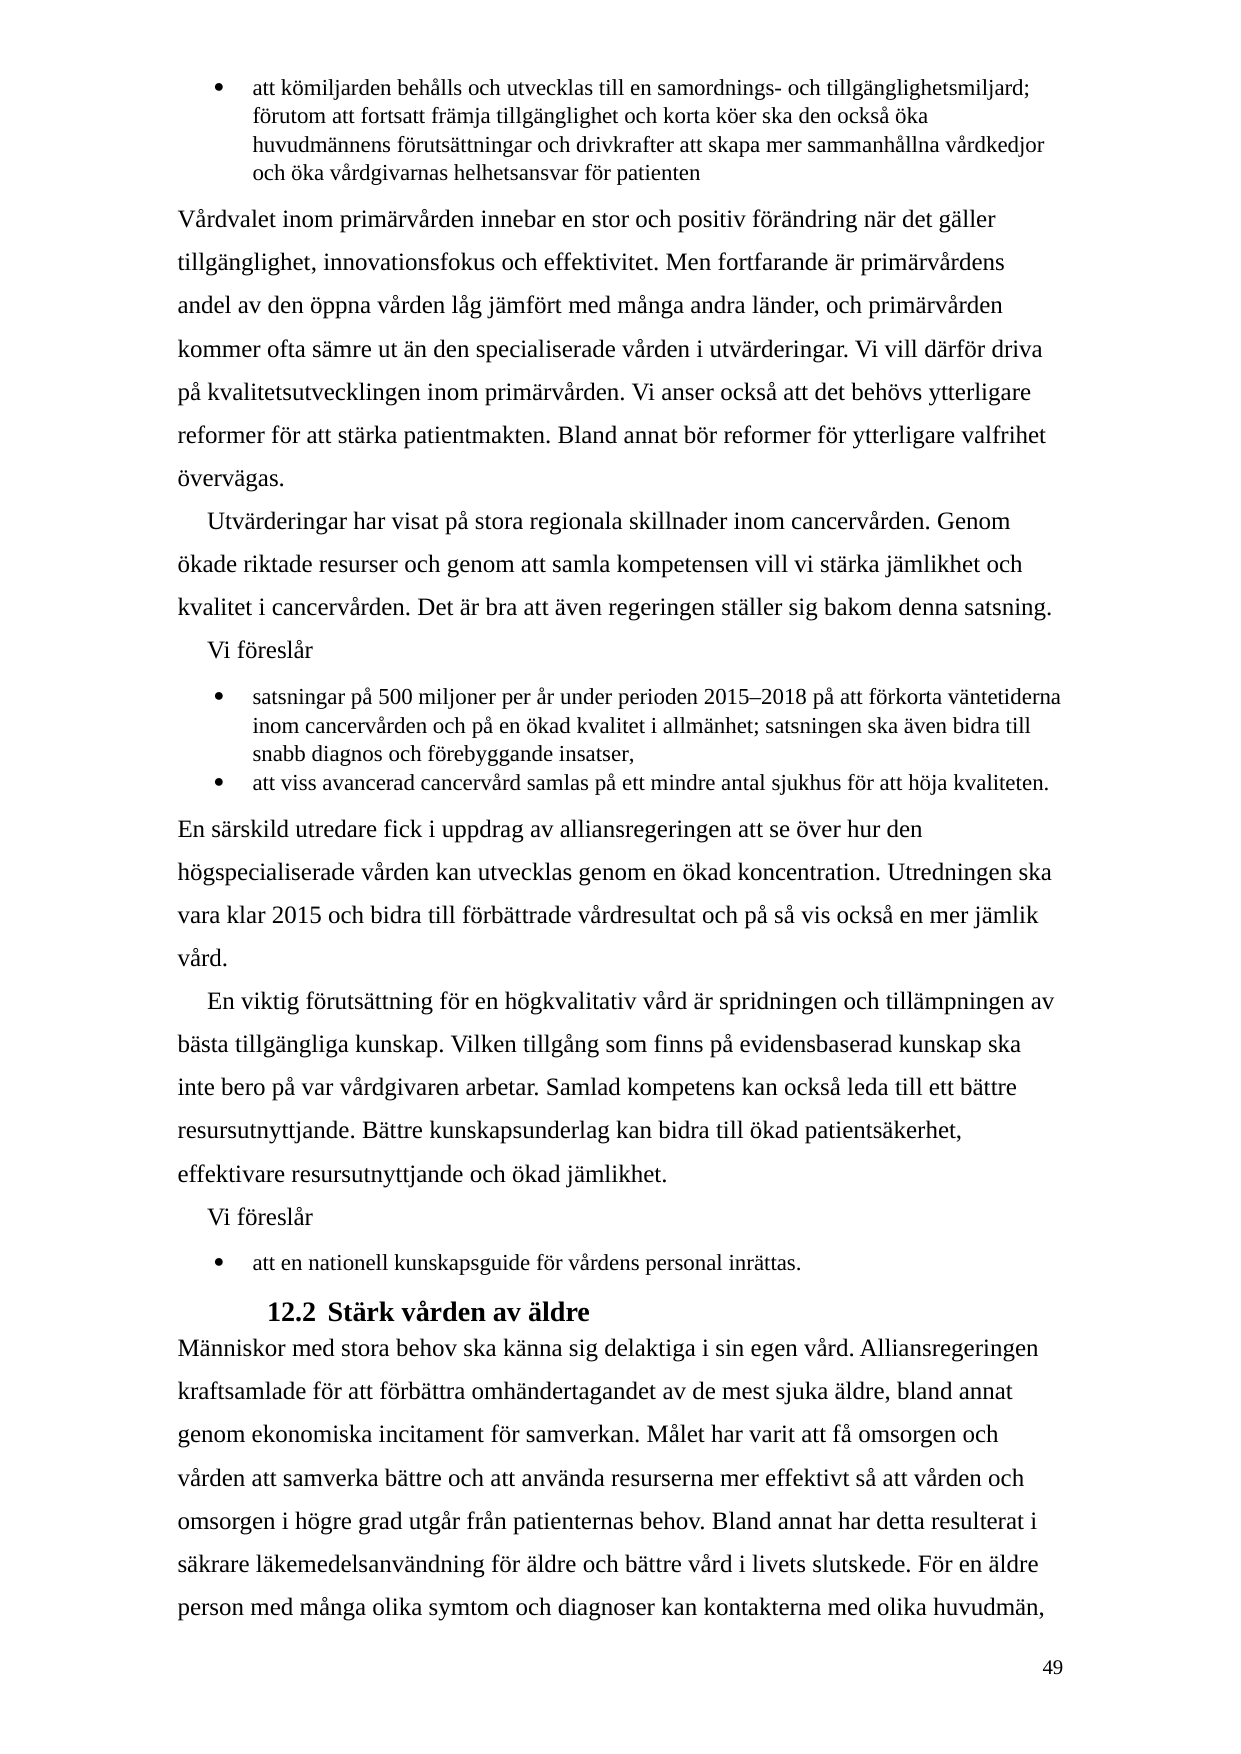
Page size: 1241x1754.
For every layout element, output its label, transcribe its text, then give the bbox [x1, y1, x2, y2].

list att viss avancerad cancervård samlas på ett mindre antal sjukhus för att höja kvaliteten. [215, 768, 1063, 795]
list att kömiljarden behålls och utvecklas till en samordnings- och tillgänglighetsmiljard; förutom att fortsatt främja tillgänglighet och korta köer ska den också öka huvudmännens förutsättningar och drivkrafter att skapa mer sammanhållna vårdkedjor och öka vårdgivarnas helhetsansvar för patienten [215, 74, 1063, 186]
text Vårdvalet inom primärvården innebar en stor och positiv förändring när det gäller tillgänglighet, innovationsfokus och effektivitet. Men fortfarande är primärvårdens andel av den öppna vården låg jämfört med många andra länder, och primärvården kommer ofta sämre ut än den specialiserade vården i utvärderingar. Vi vill därför driva på kvalitetsutvecklingen inom primärvården. Vi anser också att det behövs ytterligare reformer för att stärka patientmakten. Bland annat bör reformer för ytterligare valfrihet övervägas. [177, 204, 1063, 492]
text Utvärderingar har visat på stora regionala skillnader inom cancervården. Genom ökade riktade resurser och genom att samla kompetensen vill vi stärka jämlikhet och kvalitet i cancervården. Det är bra att även regeringen ställer sig bakom denna satsning. [177, 506, 1063, 621]
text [177, 1333, 1063, 1621]
list satsningar på 500 miljoner per år under perioden 2015–2018 på att förkorta väntetiderna inom cancervården och på en ökad kvalitet i allmänhet; satsningen ska även bidra till snabb diagnos och förebyggande insatser, [215, 683, 1063, 766]
text En viktig förutsättning för en högkvalitativ vård är spridningen och tillämpningen av bästa tillgängliga kunskap. Vilken tillgång som finns på evidensbaserad kunskap ska inte bero på var vårdgivaren arbetar. Samlad kompetens kan också leda till ett bättre resursutnyttjande. Bättre kunskapsunderlag kan bidra till ökad patientsäkerhet, effektivare resursutnyttjande och ökad jämlikhet. [177, 986, 1063, 1187]
list att en nationell kunskapsguide för vårdens personal inrättas. [215, 1249, 1063, 1276]
text Vi föreslår [177, 1202, 1063, 1231]
text Vi föreslår [177, 636, 1063, 664]
text En särskild utredare fick i uppdrag av alliansregeringen att se över hur den högspecialiserade vården kan utvecklas genom en ökad koncentration. Utredningen ska vara klar 2015 och bidra till förbättrade vårdresultat och på så vis också en mer jämlik vård. [177, 814, 1063, 972]
subtitle Stärk vården av äldre [237, 1294, 1063, 1327]
